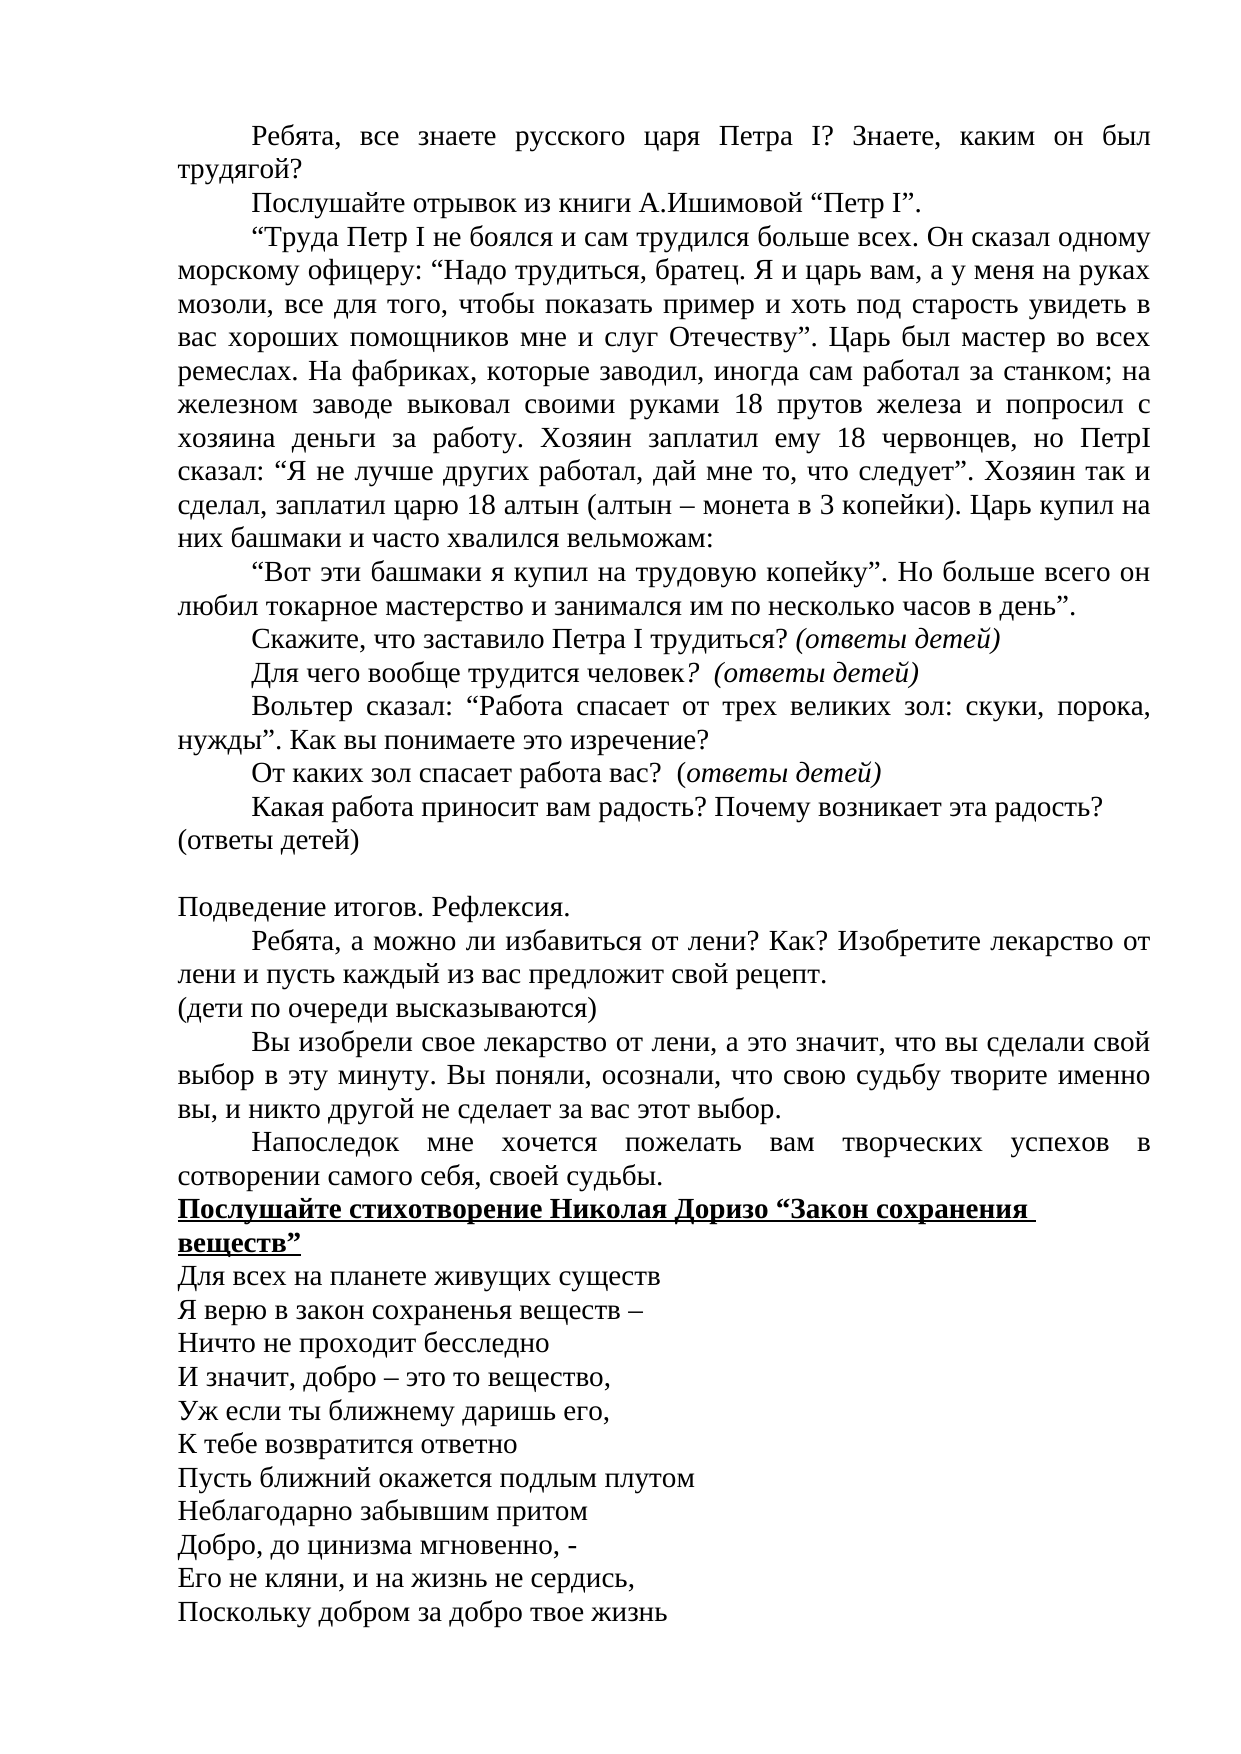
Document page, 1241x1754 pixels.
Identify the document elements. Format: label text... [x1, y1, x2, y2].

text Для чего вообще трудится человек? (ответы детей) [177, 655, 1152, 688]
text От каких зол спасает работа вас? (ответы детей) [177, 755, 1152, 789]
text (дети по очереди высказываются) [177, 990, 1152, 1024]
text Ребята, все знаете русского царя Петра I? Знаете, каким он был трудягой? [177, 118, 1152, 185]
text “Вот эти башмаки я купил на трудовую копейку”. Но больше всего он любил токарное мастерство и занимался им по несколько часов в день”. [177, 554, 1152, 621]
text Ребята, а можно ли избавиться от лени? Как? Изобретите лекарство от лени и пусть каждый из вас предложит свой рецепт. [177, 923, 1152, 990]
text Вы изобрели свое лекарство от лени, а это значит, что вы сделали свой выбор в эту минуту. Вы поняли, осознали, что свою судьбу творите именно вы, и никто другой не сделает за вас этот выбор. [177, 1024, 1152, 1124]
text Для всех на планете живущих существ [177, 1258, 1152, 1292]
text Вольтер сказал: “Работа спасает от трех великих зол: скуки, порока, нужды”. Как вы понимаете это изречение? [177, 688, 1152, 755]
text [177, 1292, 1152, 1627]
text Напоследок мне хочется пожелать вам творческих успехов в сотворении самого себя, своей судьбы. [177, 1124, 1152, 1191]
text “Труда Петр I не боялся и сам трудился больше всех. Он сказал одному морскому офицеру: “Надо трудиться, братец. Я и царь вам, а у меня на руках мозоли, все для того, чтобы показать пример и хоть под старость увидеть в вас хороших помощников мне и слуг Отечеству”. Царь был мастер во всех ремеслах. На фабриках, которые заводил, иногда сам работал за станком; на железном заводе выковал своими руками 18 прутов железа и попросил с хозяина деньги за работу. Хозяин заплатил ему 18 червонцев, но ПетрI сказал: “Я не лучше других работал, дай мне то, что следует”. Хозяин так и сделал, заплатил царю 18 алтын (алтын – монета в 3 копейки). Царь купил на них башмаки и часто хвалился вельможам: [177, 219, 1152, 554]
text Подведение итогов. Рефлексия. [177, 889, 1152, 923]
text Какая работа приносит вам радость? Почему возникает эта радость? [177, 789, 1152, 822]
text Скажите, что заставило Петра I трудиться? (ответы детей) [177, 621, 1152, 655]
text Послушайте отрывок из книги А.Ишимовой “Петр I”. [177, 185, 1152, 219]
text (ответы детей) [177, 822, 1152, 856]
text Послушайте стихотворение Николая Доризо “Закон сохранения веществ” [177, 1191, 1152, 1258]
